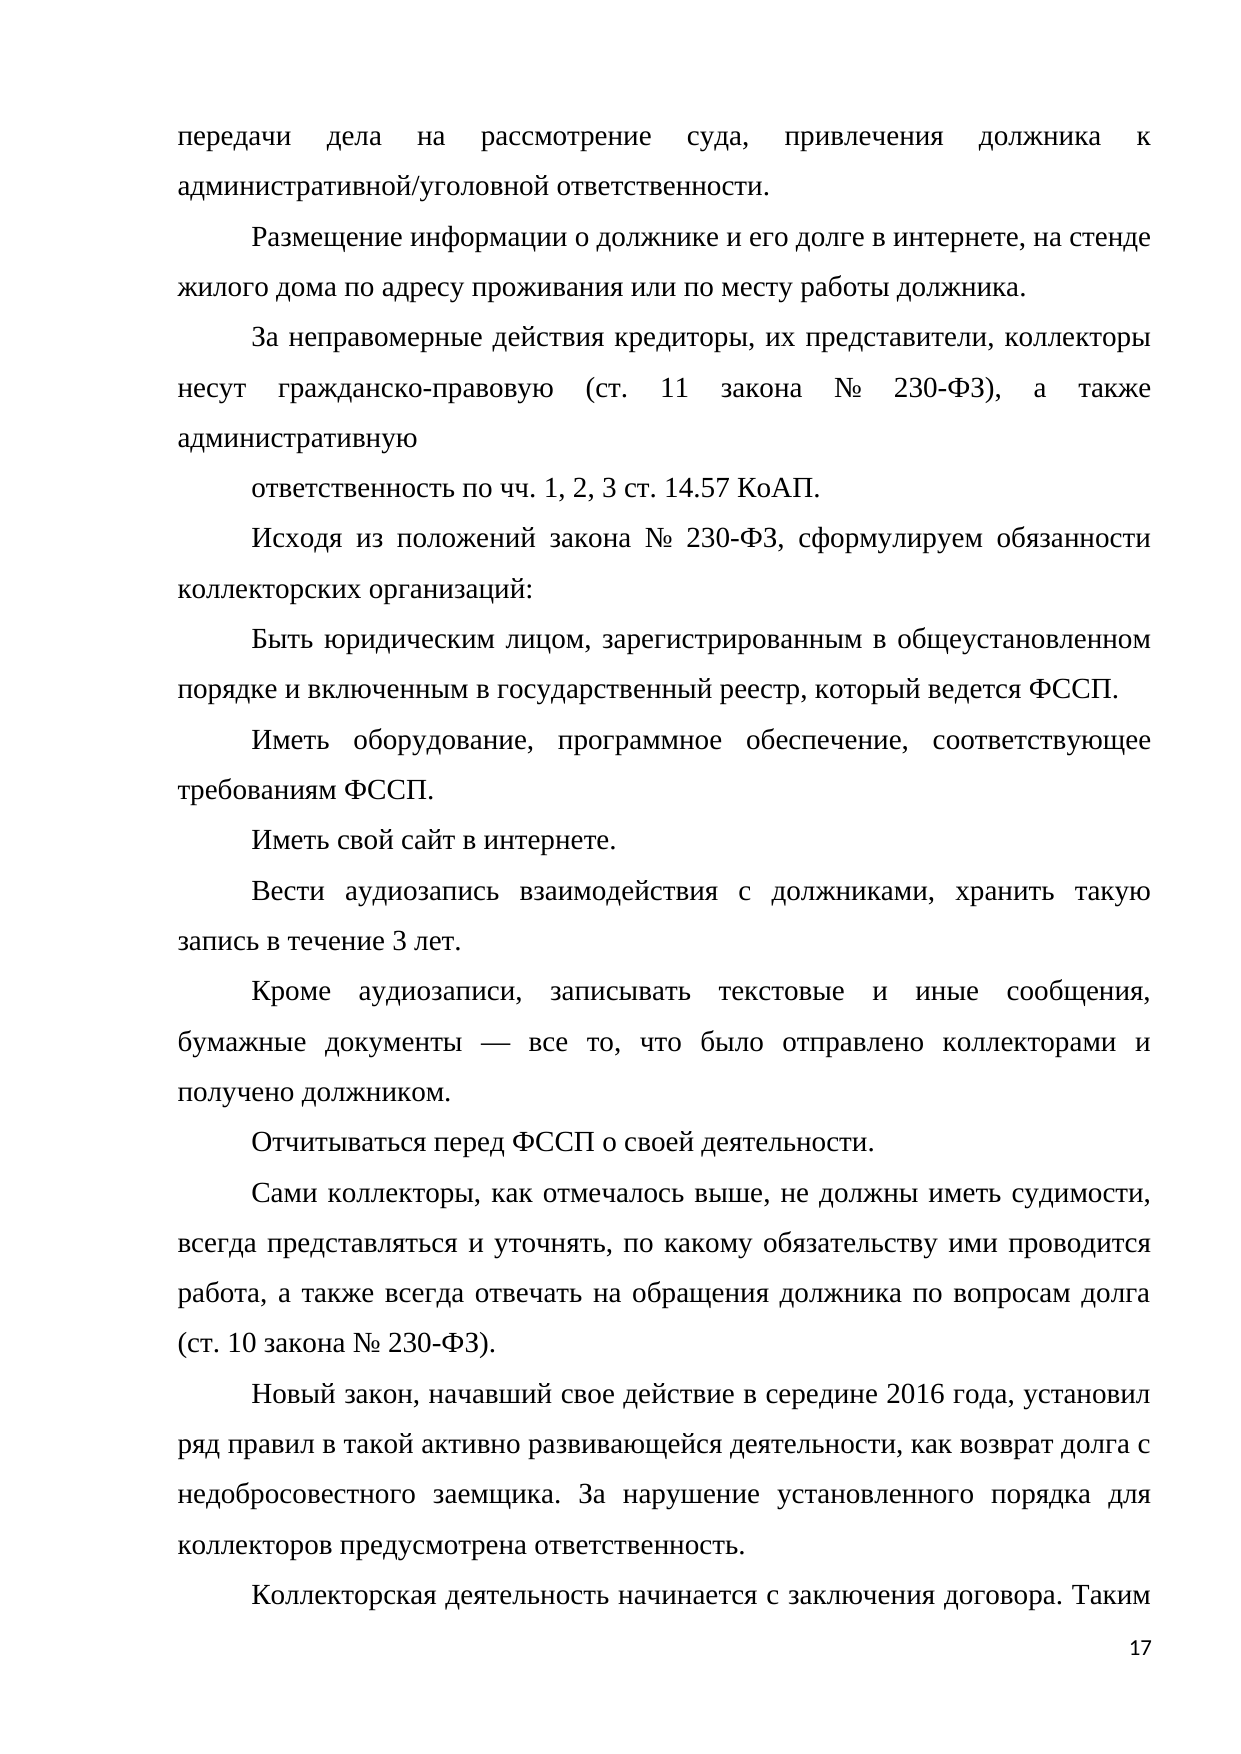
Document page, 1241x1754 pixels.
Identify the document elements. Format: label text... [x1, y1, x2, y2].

text Размещение информации о должнике и его долге в интернете, на стенде жилого дома по адресу проживания или по месту работы должника. [177, 219, 1152, 303]
text ответственность по чч. 1, 2, 3 ст. 14.57 КоАП. [177, 470, 1152, 504]
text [177, 1577, 1152, 1611]
text Иметь свой сайт в интернете. [177, 822, 1152, 856]
text Сами коллекторы, как отмечалось выше, не должны иметь судимости, всегда представляться и уточнять, по какому обязательству ими проводится работа, а также всегда отвечать на обращения должника по вопросам долга (ст. 10 закона № 230-ФЗ). [177, 1175, 1152, 1359]
text Иметь оборудование, программное обеспечение, соответствующее требованиям ФССП. [177, 722, 1152, 806]
text За неправомерные действия кредиторы, их представители, коллекторы несут гражданско-правовую (ст. 11 закона № 230-ФЗ), а также административную [177, 319, 1152, 453]
text Кроме аудиозаписи, записывать текстовые и иные сообщения, бумажные документы — все то, что было отправлено коллекторами и получено должником. [177, 973, 1152, 1108]
text Новый закон, начавший свое действие в середине 2016 года, установил ряд правил в такой активно развивающейся деятельности, как возврат долга с недобросовестного заемщика. За нарушение установленного порядка для коллекторов предусмотрена ответственность. [177, 1376, 1152, 1560]
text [177, 118, 1152, 202]
text Исходя из положений закона № 230-ФЗ, сформулируем обязанности коллекторских организаций: [177, 521, 1152, 604]
text Быть юридическим лицом, зарегистрированным в общеустановленном порядке и включенным в государственный реестр, который ведется ФССП. [177, 621, 1152, 705]
text Отчитываться перед ФССП о своей деятельности. [177, 1124, 1152, 1158]
text Вести аудиозапись взаимодействия с должниками, хранить такую запись в течение 3 лет. [177, 873, 1152, 957]
